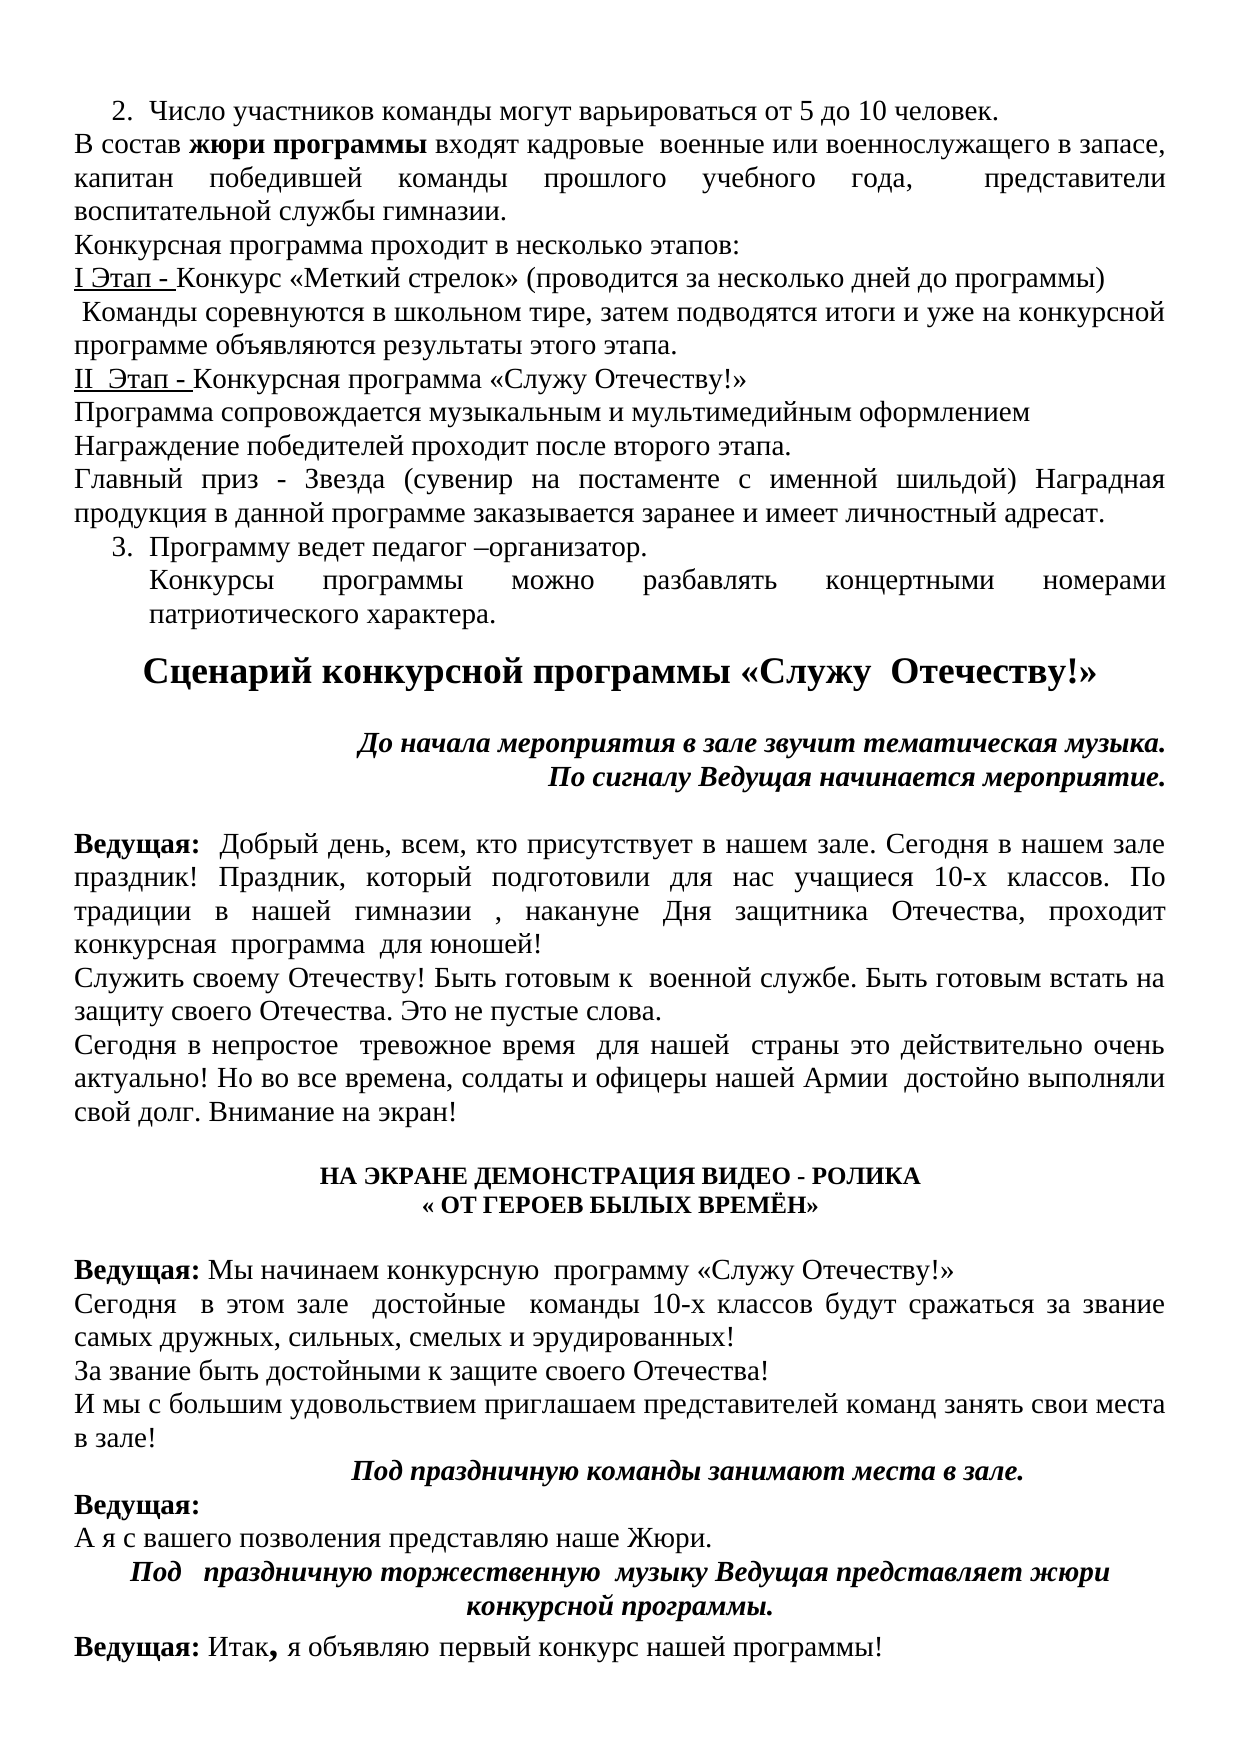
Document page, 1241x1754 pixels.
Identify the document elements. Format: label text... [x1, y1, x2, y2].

text Сегодня в непростое тревожное время для нашей страны это действительно очень актуально! Но во все времена, солдаты и офицеры нашей Армии достойно выполняли свой долг. Внимание на экран! [74, 1027, 1167, 1128]
text Ведущая: Мы начинаем конкурсную программу «Служу Отечеству!» [74, 1252, 1167, 1286]
text Программа сопровождается музыкальным и мультимедийным оформлением [74, 394, 1167, 428]
text I Этап - Конкурс «Меткий стрелок» (проводится за несколько дней до программы) [74, 260, 1167, 294]
list Число участников команды могут варьироваться от 5 до 10 человек. [111, 93, 1167, 126]
text А я с вашего позволения представляю наше Жюри. [74, 1521, 1167, 1554]
text Награждение победителей проходит после второго этапа. [74, 428, 1167, 462]
text Ведущая: Добрый день, всем, кто присутствует в нашем зале. Сегодня в нашем зале праздник! Праздник, который подготовили для нас учащиеся 10-х классов. По традиции в нашей гимназии , накануне Дня защитника Отечества, проходит конкурсная программа для юношей! [74, 826, 1167, 960]
text И мы с большим удовольствием приглашаем представителей команд занять свои места в зале! [74, 1386, 1167, 1453]
text Команды соревнуются в школьном тире, затем подводятся итоги и уже на конкурсной программе объявляются результаты этого этапа. [74, 294, 1167, 361]
text Под праздничную команды занимают места в зале. [74, 1453, 1167, 1487]
text II Этап - Конкурсная программа «Служу Отечеству!» [74, 361, 1167, 394]
text До начала мероприятия в зале звучит тематическая музыка. [74, 725, 1167, 759]
text Сегодня в этом зале достойные команды 10-х классов будут сражаться за звание самых дружных, сильных, смелых и эрудированных! [74, 1286, 1167, 1353]
text Ведущая: [74, 1487, 1167, 1521]
text « ОТ ГЕРОЕВ БЫЛЫХ ВРЕМЁН» [74, 1190, 1167, 1219]
text В состав жюри программы входят кадровые военные или военнослужащего в запасе, капитан победившей команды прошлого учебного года, представители воспитательной службы гимназии. [74, 126, 1167, 227]
text Главный приз - Звезда (сувенир на постаменте с именной шильдой) Наградная продукция в данной программе заказывается заранее и имеет личностный адресат. [74, 462, 1167, 529]
text Под праздничную торжественную музыку Ведущая представляет жюри конкурсной программы. [74, 1554, 1167, 1621]
text Конкурсная программа проходит в несколько этапов: [74, 227, 1167, 260]
text Служить своему Отечеству! Быть готовым к военной службе. Быть готовым встать на защиту своего Отечества. Это не пустые слова. [74, 960, 1167, 1027]
text За звание быть достойными к защите своего Отечества! [74, 1353, 1167, 1386]
list Конкурсы программы можно разбавлять концертными номерами патриотического характера. [149, 562, 1167, 629]
text По сигналу Ведущая начинается мероприятие. [74, 759, 1167, 792]
text Сценарий конкурсной программы «Служу Отечеству!» [74, 648, 1167, 692]
text Ведущая: Итак, я объявляю первый конкурс нашей программы! [74, 1621, 1167, 1664]
text НА ЭКРАНЕ ДЕМОНСТРАЦИЯ ВИДЕО - РОЛИКА [74, 1161, 1167, 1190]
list Программу ведет педагог –организатор. [111, 529, 1167, 562]
